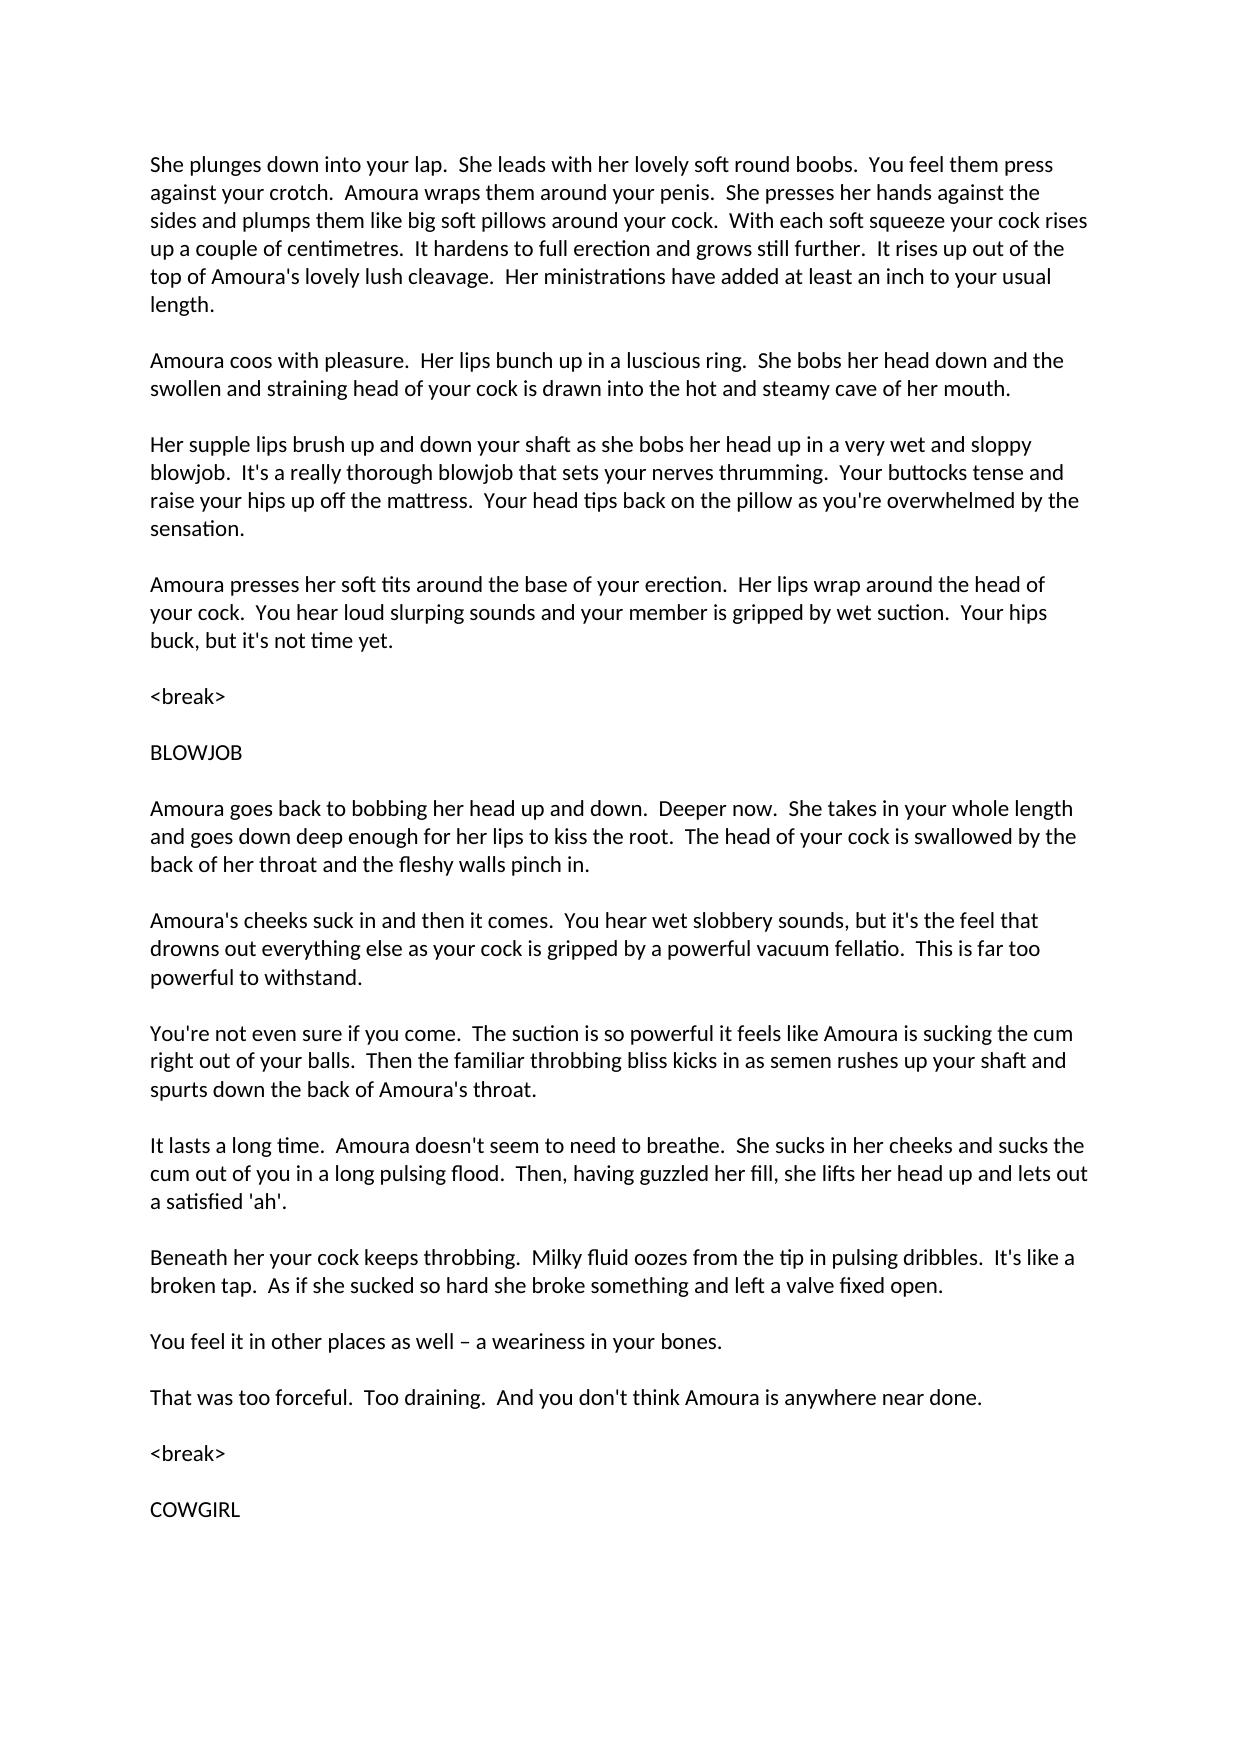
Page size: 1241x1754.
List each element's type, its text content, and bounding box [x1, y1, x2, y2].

text You feel it in other places as well – a weariness in your bones. [150, 1327, 1090, 1355]
text <break> [150, 1439, 1090, 1467]
text She plunges down into your lap. She leads with her lovely soft round boobs. You feel them press against your crotch. Amoura wraps them around your penis. She presses her hands against the sides and plumps them like big soft pillows around your cock. With each soft squeeze your cock rises up a couple of centimetres. It hardens to full erection and grows still further. It rises up out of the top of Amoura's lovely lush cleavage. Her ministrations have added at least an inch to your usual length. [150, 150, 1090, 318]
text Amoura coos with pleasure. Her lips bunch up in a luscious ring. She bobs her head down and the swollen and straining head of your cock is drawn into the hot and steamy cave of her mouth. [150, 346, 1090, 402]
text BLOWJOB [150, 738, 1090, 766]
text Her supple lips brush up and down your shaft as she bobs her head up in a very wet and sloppy blowjob. It's a really thorough blowjob that sets your nerves thrumming. Your buttocks tense and raise your hips up off the mattress. Your head tips back on the pillow as you're overwhelmed by the sensation. [150, 430, 1090, 542]
text Amoura goes back to bobbing her head up and down. Deeper now. She takes in your whole length and goes down deep enough for her lips to kiss the root. The head of your cock is swallowed by the back of her throat and the fleshy walls pinch in. [150, 794, 1090, 878]
text Beneath her your cock keeps throbbing. Milky fluid oozes from the tip in pulsing dribbles. It's like a broken tap. As if she sucked so hard she broke something and left a valve fixed open. [150, 1243, 1090, 1299]
text Amoura's cheeks suck in and then it comes. You hear wet slobbery sounds, but it's the feel that drowns out everything else as your cock is gripped by a powerful vacuum fellatio. This is far too powerful to withstand. [150, 907, 1090, 991]
text You're not even sure if you come. The suction is so powerful it feels like Amoura is sucking the cum right out of your balls. Then the familiar throbbing bliss kicks in as semen rushes up your shaft and spurts down the back of Amoura's throat. [150, 1019, 1090, 1103]
text That was too forceful. Too draining. And you don't think Amoura is anywhere near done. [150, 1383, 1090, 1411]
text <break> [150, 682, 1090, 710]
text It lasts a long time. Amoura doesn't seem to need to breathe. She sucks in her cheeks and sucks the cum out of you in a long pulsing flood. Then, having guzzled her fill, she lifts her head up and lets out a satisfied 'ah'. [150, 1131, 1090, 1215]
text Amoura presses her soft tits around the base of your erection. Her lips wrap around the head of your cock. You hear loud slurping sounds and your member is gripped by wet suction. Your hips buck, but it's not time yet. [150, 570, 1090, 654]
text COWGIRL [150, 1495, 1090, 1523]
